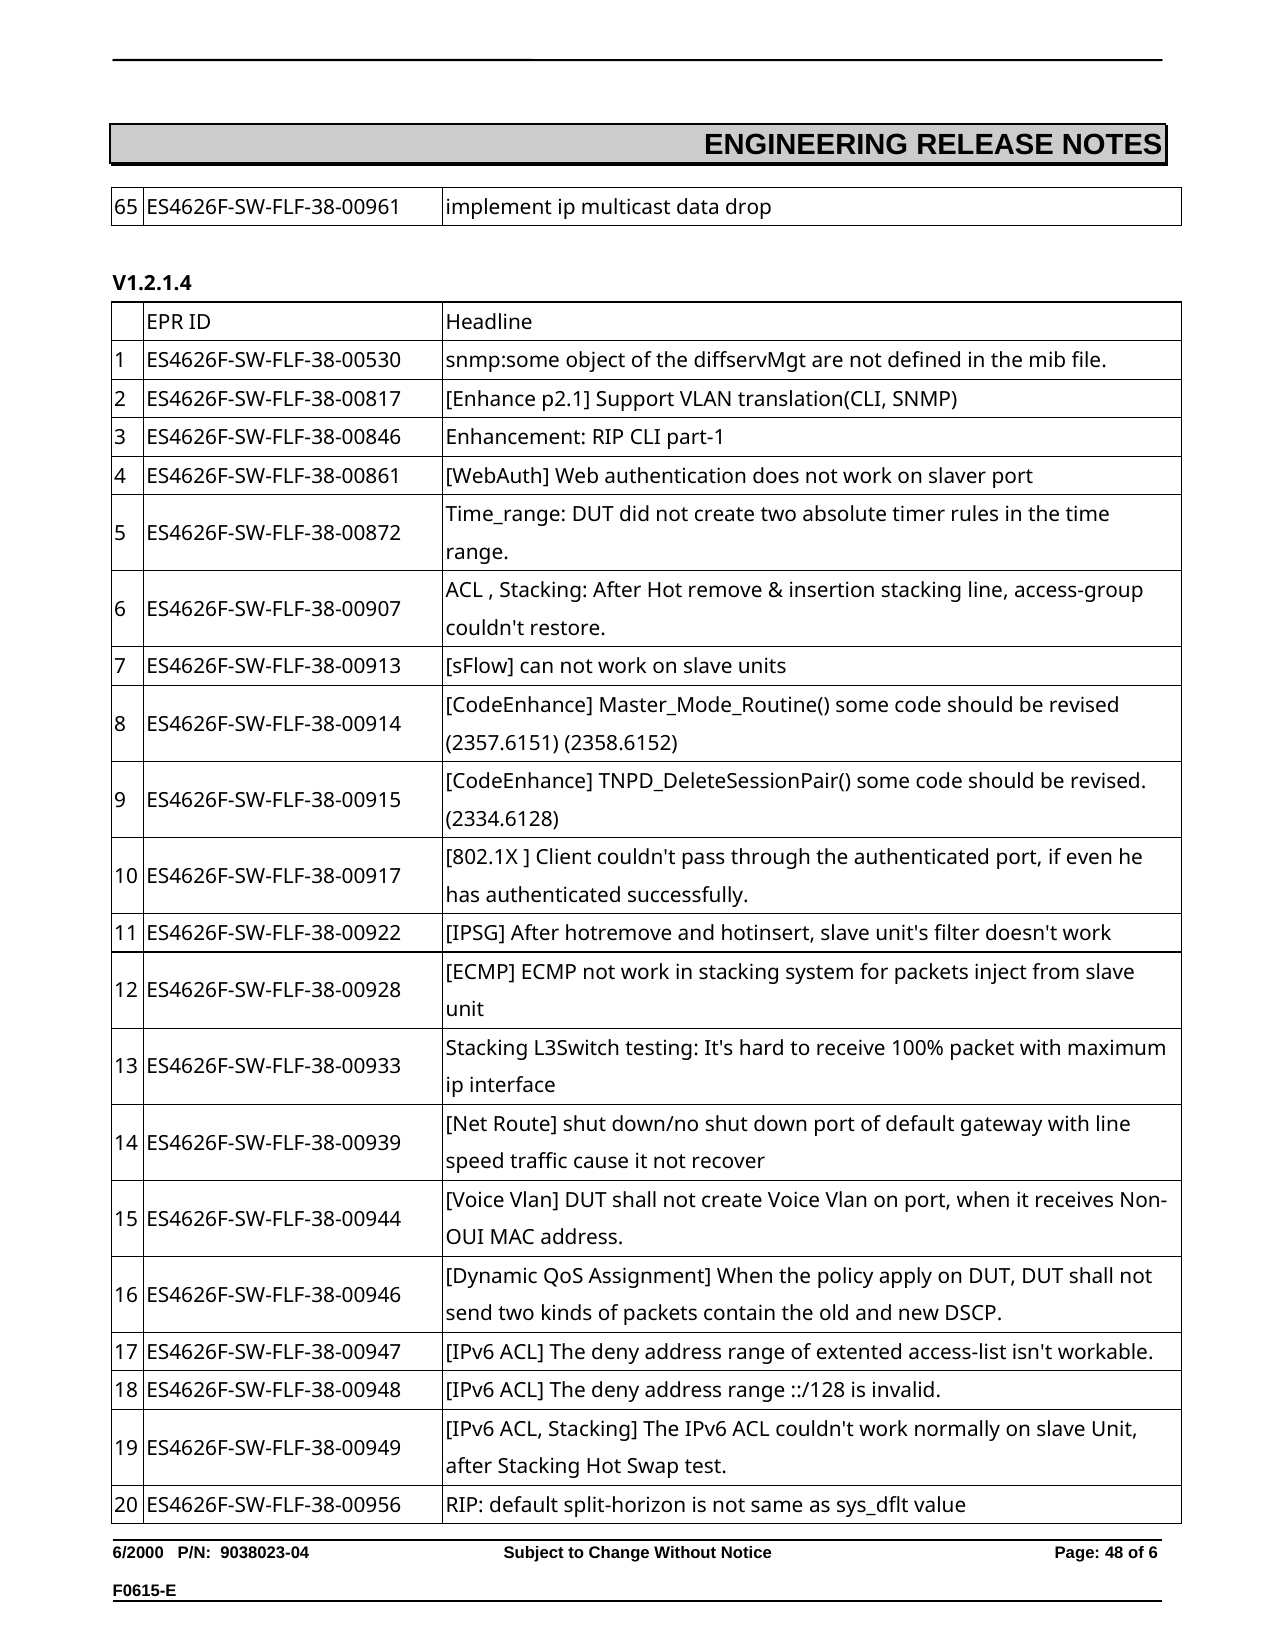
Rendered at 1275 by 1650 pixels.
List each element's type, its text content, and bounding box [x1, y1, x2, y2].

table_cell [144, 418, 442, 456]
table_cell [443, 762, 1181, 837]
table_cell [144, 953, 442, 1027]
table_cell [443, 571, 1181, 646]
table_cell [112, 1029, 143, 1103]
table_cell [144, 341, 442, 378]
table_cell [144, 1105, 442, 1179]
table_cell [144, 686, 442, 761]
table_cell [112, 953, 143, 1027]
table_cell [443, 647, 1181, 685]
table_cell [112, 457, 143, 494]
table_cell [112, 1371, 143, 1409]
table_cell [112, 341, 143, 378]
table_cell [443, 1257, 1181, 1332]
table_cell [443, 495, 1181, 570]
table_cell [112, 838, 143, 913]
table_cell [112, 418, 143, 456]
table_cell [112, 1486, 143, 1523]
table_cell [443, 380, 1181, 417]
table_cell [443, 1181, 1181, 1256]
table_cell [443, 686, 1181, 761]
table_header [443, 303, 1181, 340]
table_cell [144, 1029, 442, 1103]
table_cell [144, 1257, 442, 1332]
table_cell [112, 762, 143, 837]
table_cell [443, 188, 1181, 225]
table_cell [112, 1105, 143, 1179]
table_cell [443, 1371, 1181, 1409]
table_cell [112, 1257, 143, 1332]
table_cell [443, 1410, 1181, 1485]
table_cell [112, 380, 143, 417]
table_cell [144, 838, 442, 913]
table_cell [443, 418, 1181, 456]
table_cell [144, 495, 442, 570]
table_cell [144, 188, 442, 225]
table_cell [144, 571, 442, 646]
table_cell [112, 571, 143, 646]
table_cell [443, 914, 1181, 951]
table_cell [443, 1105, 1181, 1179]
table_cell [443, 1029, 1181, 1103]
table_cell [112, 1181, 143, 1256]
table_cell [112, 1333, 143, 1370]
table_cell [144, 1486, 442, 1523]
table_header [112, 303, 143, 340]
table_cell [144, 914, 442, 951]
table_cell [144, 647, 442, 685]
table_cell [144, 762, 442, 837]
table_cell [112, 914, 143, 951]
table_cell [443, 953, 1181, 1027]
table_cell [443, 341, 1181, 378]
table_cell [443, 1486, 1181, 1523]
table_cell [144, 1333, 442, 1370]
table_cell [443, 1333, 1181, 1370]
text V1.2.1.4 [112, 264, 1162, 301]
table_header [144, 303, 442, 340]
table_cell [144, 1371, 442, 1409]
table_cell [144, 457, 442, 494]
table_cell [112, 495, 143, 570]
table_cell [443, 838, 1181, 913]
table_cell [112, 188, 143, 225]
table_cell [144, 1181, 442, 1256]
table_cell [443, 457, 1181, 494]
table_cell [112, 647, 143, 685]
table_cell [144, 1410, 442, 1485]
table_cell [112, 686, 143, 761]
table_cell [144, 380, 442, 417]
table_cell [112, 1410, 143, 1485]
